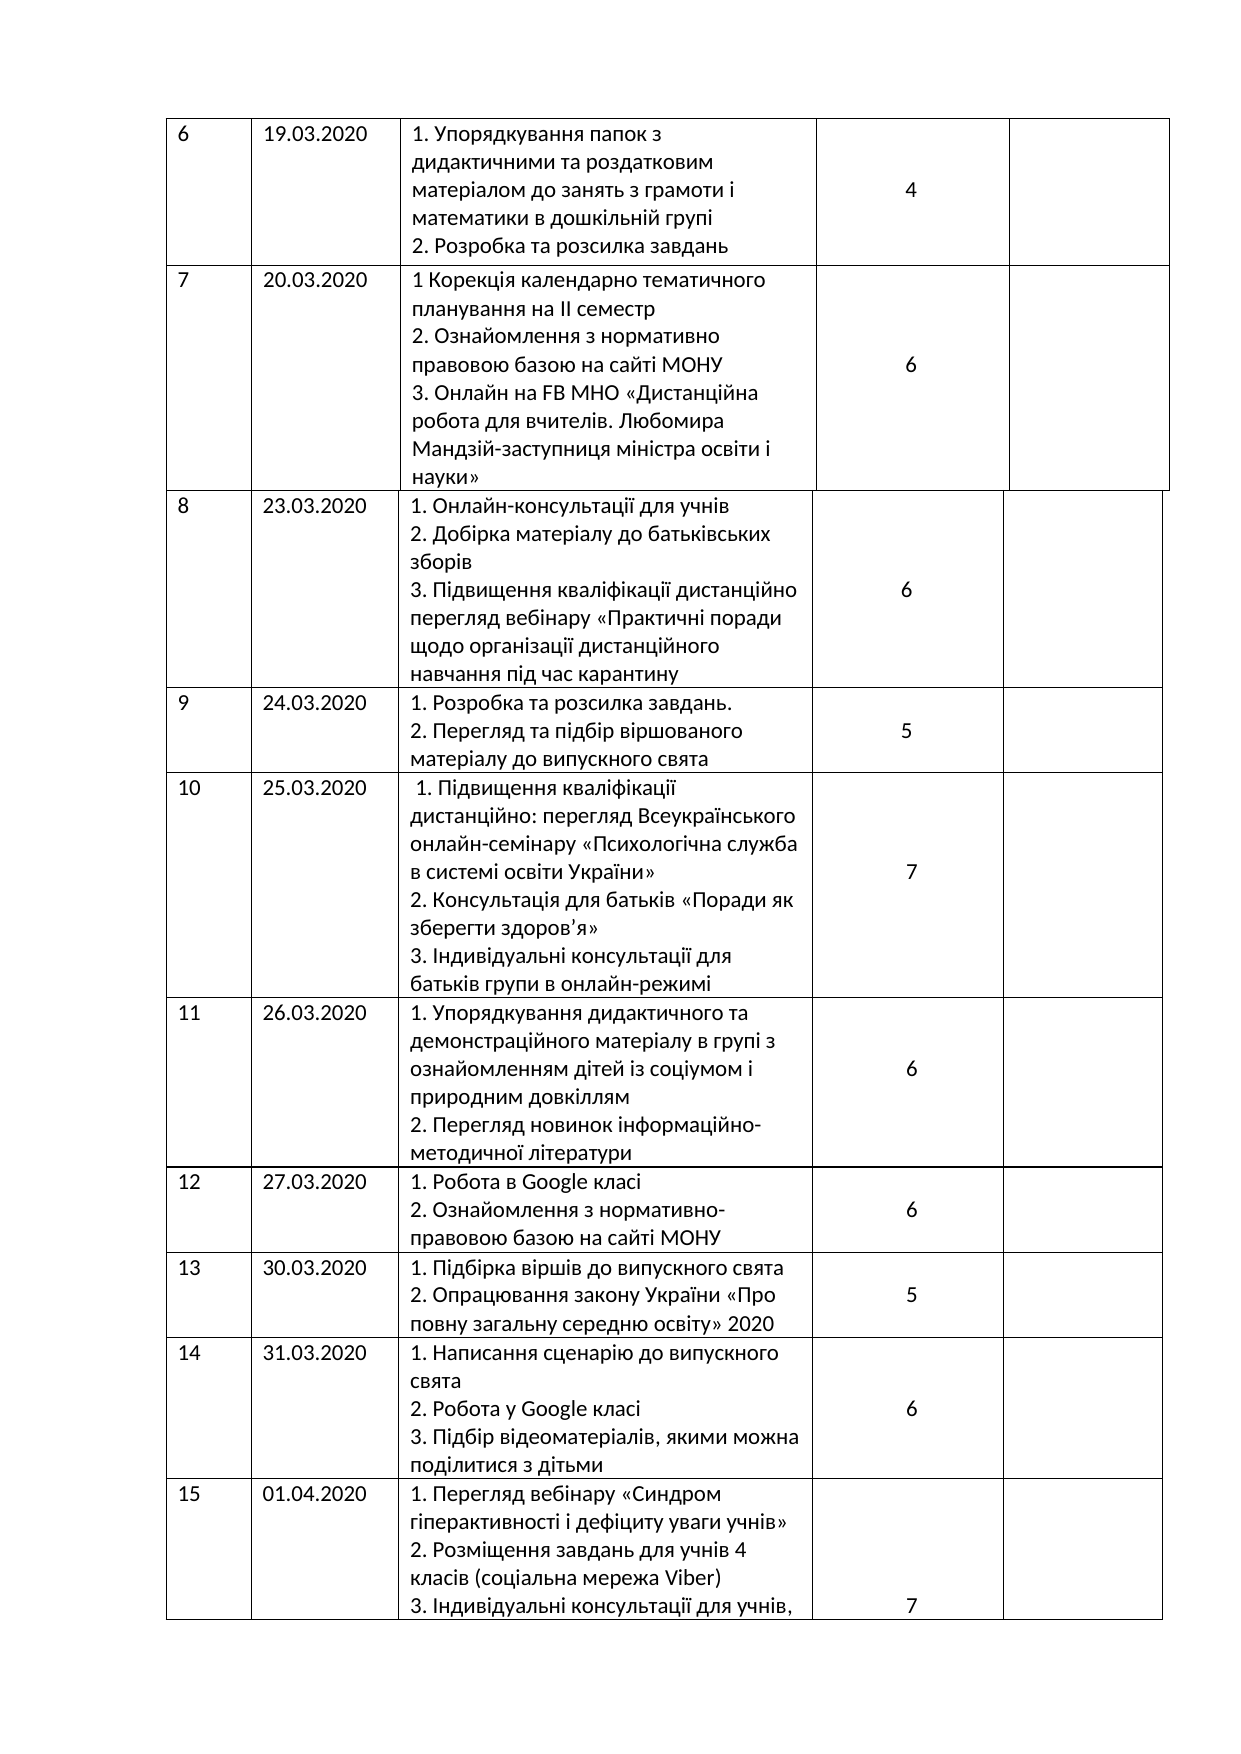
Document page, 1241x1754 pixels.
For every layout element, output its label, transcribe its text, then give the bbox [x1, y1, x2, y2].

table_cell 01.04.2020 [252, 1479, 398, 1619]
table_cell 1. Упорядкування дидактичного та демонстраційного матеріалу в групі з ознайомленням дітей із соціумом і природним довкіллям 2. Перегляд новинок інформаційно-методичної літератури [399, 998, 812, 1166]
table_cell 14 [167, 1338, 251, 1478]
table_cell 20.03.2020 [252, 266, 400, 490]
table_cell 1. Робота в Google класі 2. Ознайомлення з нормативно-правовою базою на сайті МОНУ [399, 1168, 812, 1252]
table_cell 6 [167, 119, 251, 264]
table_cell [1004, 773, 1162, 997]
table_cell [1004, 1253, 1162, 1337]
table_cell [1004, 491, 1162, 687]
table_cell 5 [813, 1253, 1003, 1337]
table_cell 12 [167, 1168, 251, 1252]
table_cell [1010, 266, 1169, 490]
table_cell 15 [167, 1479, 251, 1619]
table_cell 1. Онлайн-консультації для учнів 2. Добірка матеріалу до батьківських зборів 3. Підвищення кваліфікації дистанційно перегляд вебінару «Практичні поради щодо організації дистанційного навчання під час карантину [399, 491, 812, 687]
table_cell 1. Розробка та розсилка завдань. 2. Перегляд та підбір віршованого матеріалу до випускного свята [399, 688, 812, 772]
table_cell 7 [813, 773, 1003, 997]
table_cell [1004, 1338, 1162, 1478]
table_cell 6 [813, 491, 1003, 687]
table_cell 1. Підбірка віршів до випускного свята 2. Опрацювання закону України «Про повну загальну середню освіту» 2020 [399, 1253, 812, 1337]
table_cell 23.03.2020 [252, 491, 398, 687]
table_cell 8 [167, 491, 251, 687]
table_cell 26.03.2020 [252, 998, 398, 1166]
table_cell [1004, 1479, 1162, 1619]
table_cell 19.03.2020 [252, 119, 400, 264]
table_cell 4 [817, 119, 1009, 264]
table_cell 25.03.2020 [252, 773, 398, 997]
table_cell 1. Підвищення кваліфікації дистанційно: перегляд Всеукраїнського онлайн-семінару «Психологічна служба в системі освіти України» 2. Консультація для батьків «Поради як зберегти здоров’я» 3. Індивідуальні консультації для батьків групи в онлайн-режимі [399, 773, 812, 997]
table_cell 6 [813, 1338, 1003, 1478]
table_cell 30.03.2020 [252, 1253, 398, 1337]
table_cell [1004, 998, 1162, 1166]
table_cell 1 Корекція календарно тематичного планування на II семестр 2. Ознайомлення з нормативно правовою базою на сайті МОНУ 3. Онлайн на FB МНО «Дистанційна робота для вчителів. Любомира Мандзій-заступниця міністра освіти і науки» [401, 266, 816, 490]
table_cell 6 [813, 998, 1003, 1166]
table_cell 13 [167, 1253, 251, 1337]
table_cell 7 [813, 1479, 1003, 1619]
table_cell [1010, 119, 1169, 264]
table_cell 1. Упорядкування папок з дидактичними та роздатковим матеріалом до занять з грамоти і математики в дошкільній групі 2. Розробка та розсилка завдань [401, 119, 816, 264]
table_cell 31.03.2020 [252, 1338, 398, 1478]
table_cell 27.03.2020 [252, 1168, 398, 1252]
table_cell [399, 1479, 812, 1619]
table_cell 7 [167, 266, 251, 490]
table_cell [1004, 688, 1162, 772]
table_cell 9 [167, 688, 251, 772]
table_cell 6 [817, 266, 1009, 490]
table_cell 6 [813, 1168, 1003, 1252]
table_cell 1. Написання сценарію до випускного свята 2. Робота у Google класі 3. Підбір відеоматеріалів, якими можна поділитися з дітьми [399, 1338, 812, 1478]
table_cell 10 [167, 773, 251, 997]
table_cell 11 [167, 998, 251, 1166]
table_cell 24.03.2020 [252, 688, 398, 772]
table_cell [1004, 1168, 1162, 1252]
table_cell 5 [813, 688, 1003, 772]
